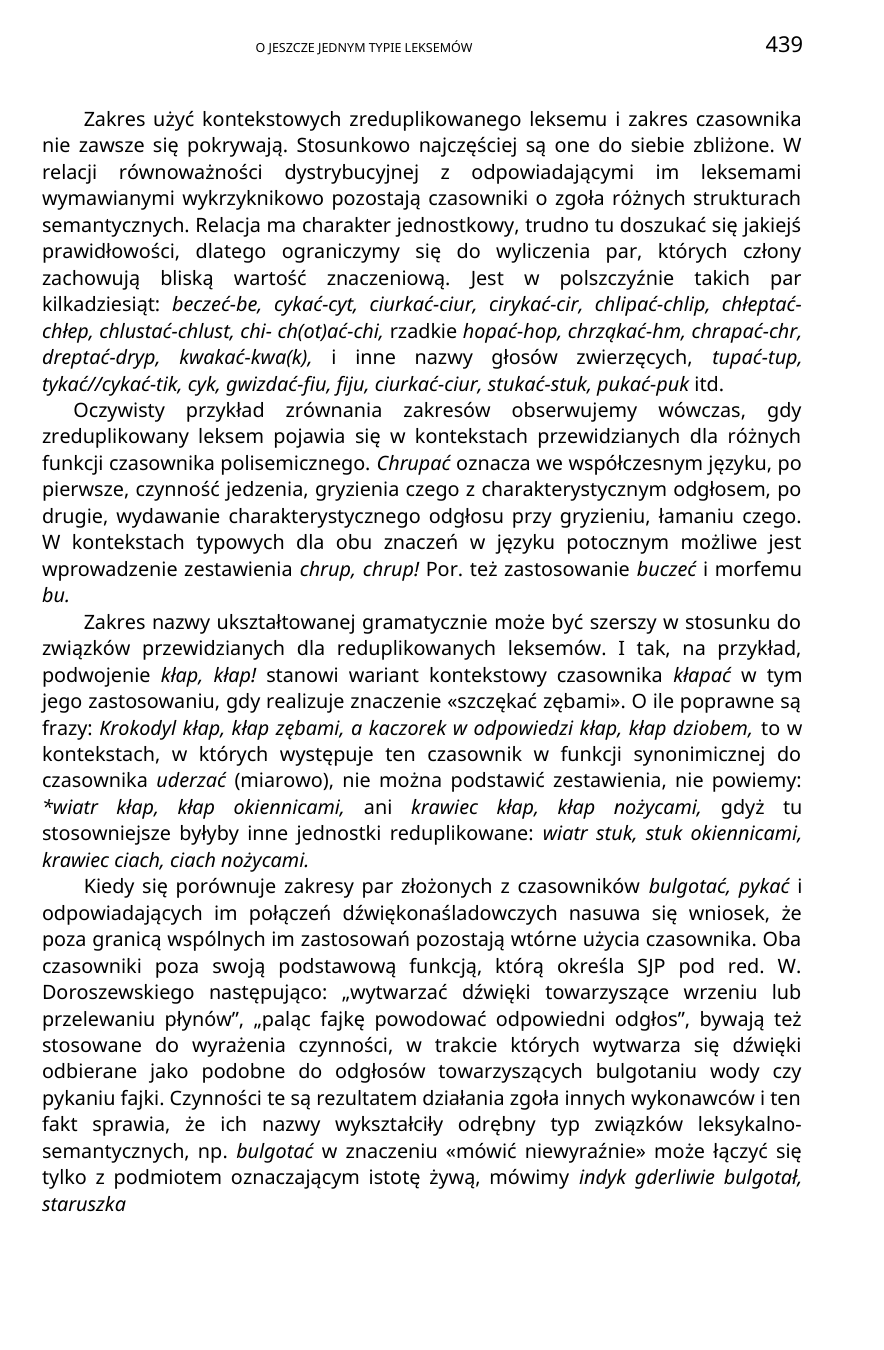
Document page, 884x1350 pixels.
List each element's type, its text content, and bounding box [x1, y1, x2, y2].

text Zakres użyć kontekstowych zreduplikowanego leksemu i zakres czasownika nie zawsze się pokrywają. Stosunkowo najczęściej są one do siebie zbliżone. W relacji równoważności dystrybucyjnej z odpowiadającymi im leksemami wymawianymi wykrzyknikowo pozostają czasowniki o zgoła różnych strukturach semantycznych. Relacja ma charakter jednostkowy, trudno tu doszukać się jakiejś prawidłowości, dlatego ograniczymy się do wyliczenia par, których człony zachowują bliską wartość znaczeniową. Jest w polszczyźnie takich par kilkadziesiąt: beczeć-be, cykać-cyt, ciurkać-ciur, cirykać-cir, chlipać-chlip, chłeptać-chłep, chlustać-chlust, chi- ch(ot)ać-chi, rzadkie hopać-hop, chrząkać-hm, chrapać-chr, dreptać-dryp, kwakać-kwa(k), i inne nazwy głosów zwierzęcych, tupać-tup, tykać//cykać-tik, cyk, gwizdać-fiu, fiju, ciurkać-ciur, stukać-stuk, pukać-puk itd. [42, 105, 802, 396]
text Kiedy się porównuje zakresy par złożonych z czasowników bulgotać, pykać i odpowiadających im połączeń dźwiękonaśladowczych nasuwa się wniosek, że poza granicą wspólnych im zastosowań pozostają wtórne użycia czasownika. Oba czasowniki poza swoją podstawową funkcją, którą określa SJP pod red. W. Doroszewskiego następująco: „wytwarzać dźwięki towarzyszące wrzeniu lub przelewaniu płynów”, „paląc fajkę powodować odpowiedni odgłos”, bywają też stosowane do wyrażenia czynności, w trakcie których wytwarza się dźwięki odbierane jako podobne do odgłosów towarzyszących bulgotaniu wody czy pykaniu fajki. Czynności te są rezultatem działania zgoła innych wykonawców i ten fakt sprawia, że ich nazwy wykształciły odrębny typ związków leksykalno-semantycznych, np. bulgotać w znaczeniu «mówić niewyraźnie» może łączyć się tylko z podmiotem oznaczającym istotę żywą, mówimy indyk gderliwie bulgotał, staruszka [42, 872, 802, 1216]
text Oczywisty przykład zrównania zakresów obserwujemy wówczas, gdy zreduplikowany leksem pojawia się w kontekstach przewidzianych dla różnych funkcji czasownika polisemicznego. Chrupać oznacza we współczesnym języku, po pierwsze, czynność jedzenia, gryzienia czego z charakterystycznym odgłosem, po drugie, wydawanie charakterystycznego odgłosu przy gryzieniu, łamaniu czego. W kontekstach typowych dla obu znaczeń w języku potocznym możliwe jest wprowadzenie zestawienia chrup, chrup! Por. też zastosowanie buczeć i morfemu bu. [42, 396, 802, 608]
text Zakres nazwy ukształtowanej gramatycznie może być szerszy w stosunku do związków przewidzianych dla reduplikowanych leksemów. I tak, na przykład, podwojenie kłap, kłap! stanowi wariant kontekstowy czasownika kłapać w tym jego zastosowaniu, gdy realizuje znaczenie «szczękać zębami». O ile poprawne są frazy: Krokodyl kłap, kłap zębami, a kaczorek w odpowiedzi kłap, kłap dziobem, to w kontekstach, w których występuje ten czasownik w funkcji synonimicznej do czasownika uderzać (miarowo), nie można podstawić zestawienia, nie powiemy: *wiatr kłap, kłap okiennicami, ani krawiec kłap, kłap nożycami, gdyż tu stosowniejsze byłyby inne jednostki reduplikowane: wiatr stuk, stuk okiennicami, krawiec ciach, ciach nożycami. [42, 608, 802, 872]
text 439 [765, 35, 803, 57]
